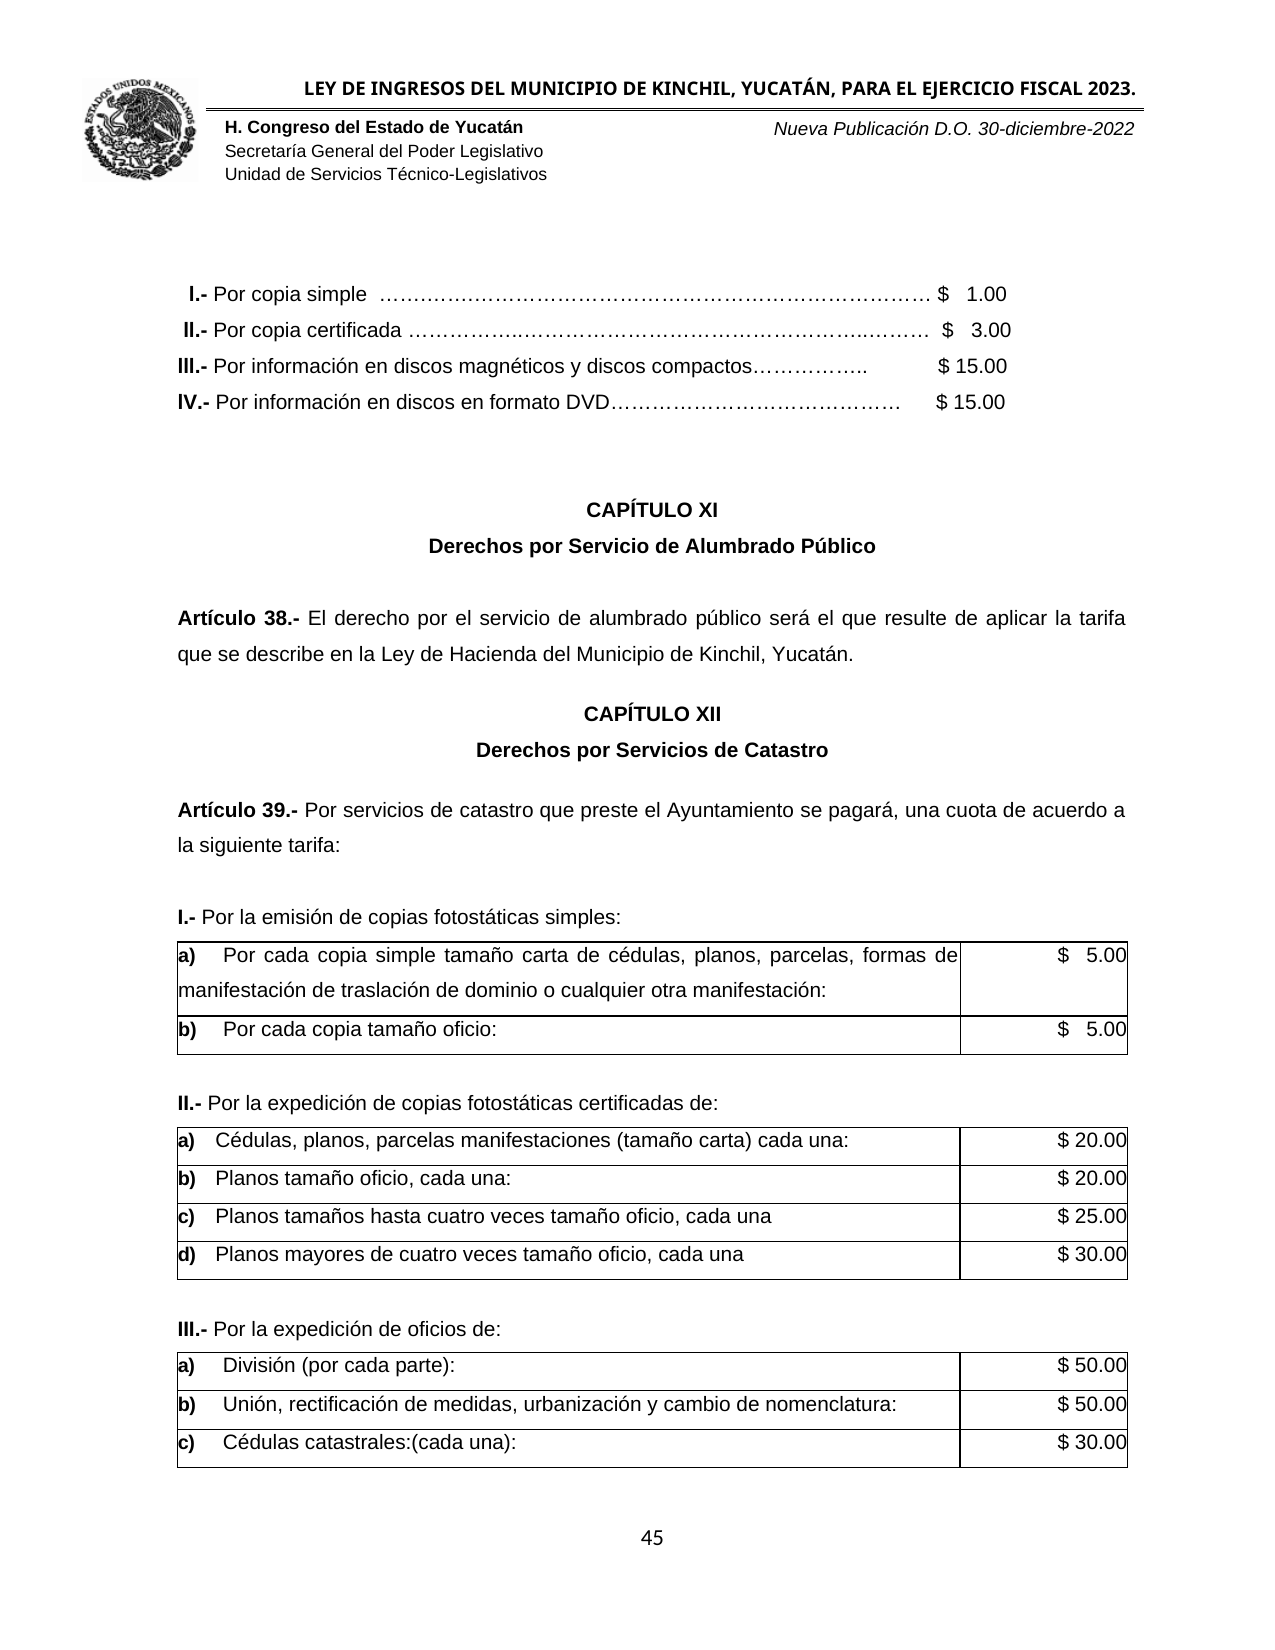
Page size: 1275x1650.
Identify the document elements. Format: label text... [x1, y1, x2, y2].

text Derechos por Servicios de Catastro [177, 737, 1127, 761]
table_cell $ 50.00 [961, 1391, 1127, 1428]
table_cell Planos tamaños hasta cuatro veces tamaño oficio, cada una [178, 1204, 959, 1241]
table_cell Por cada copia tamaño oficio: [178, 1017, 960, 1054]
text ll.- Por copia certificada ……………..…………………………………………..……… $ 3.00 [177, 318, 1127, 342]
text Derechos por Servicio de Alumbrado Público [177, 534, 1127, 558]
text CAPÍTULO XI [177, 498, 1127, 522]
text III.- Por la expedición de oficios de: [177, 1316, 1127, 1340]
table_cell Cédulas catastrales:(cada una): [178, 1430, 959, 1467]
text Artículo 38.- El derecho por el servicio de alumbrado público será el que resulte de aplicar la tarifa que se describe en la Ley de Hacienda del Municipio de Kinchil, Yucatán. [177, 606, 1127, 666]
text lV.- Por información en discos en formato DVD…………………………………… $ 15.00 [177, 390, 1127, 414]
table_cell Planos mayores de cuatro veces tamaño oficio, cada una [178, 1242, 959, 1279]
table_header División (por cada parte): [178, 1353, 959, 1390]
table_header $ 50.00 [961, 1353, 1127, 1390]
text CAPÍTULO XII [177, 702, 1127, 726]
text lll.- Por información en discos magnéticos y discos compactos…………….. $ 15.00 [177, 354, 1127, 378]
table_cell $ 30.00 [961, 1242, 1127, 1279]
text I.- Por la emisión de copias fotostáticas simples: [177, 905, 1127, 929]
table_header Cédulas, planos, parcelas manifestaciones (tamaño carta) cada una: [178, 1128, 959, 1165]
text Artículo 39.- Por servicios de catastro que preste el Ayuntamiento se pagará, una cuota de acuerdo a la siguiente tarifa: [177, 797, 1127, 857]
text II.- Por la expedición de copias fotostáticas certificadas de: [177, 1091, 1127, 1115]
table_cell Planos tamaño oficio, cada una: [178, 1166, 959, 1203]
text l.- Por copia simple …….…….………………………………………………………… $ 1.00 [177, 282, 1127, 306]
table_cell Unión, rectificación de medidas, urbanización y cambio de nomenclatura: [178, 1391, 959, 1428]
table_cell $ 25.00 [961, 1204, 1127, 1241]
table_header $ 20.00 [961, 1128, 1127, 1165]
table_header Por cada copia simple tamaño carta de cédulas, planos, parcelas, formas de manifestación de traslación de dominio o cualquier otra manifestación: [178, 943, 960, 1015]
table_cell $ 30.00 [961, 1430, 1127, 1467]
table_header $ 5.00 [961, 943, 1127, 1015]
table_cell $ 20.00 [961, 1166, 1127, 1203]
table_cell $ 5.00 [961, 1017, 1127, 1054]
